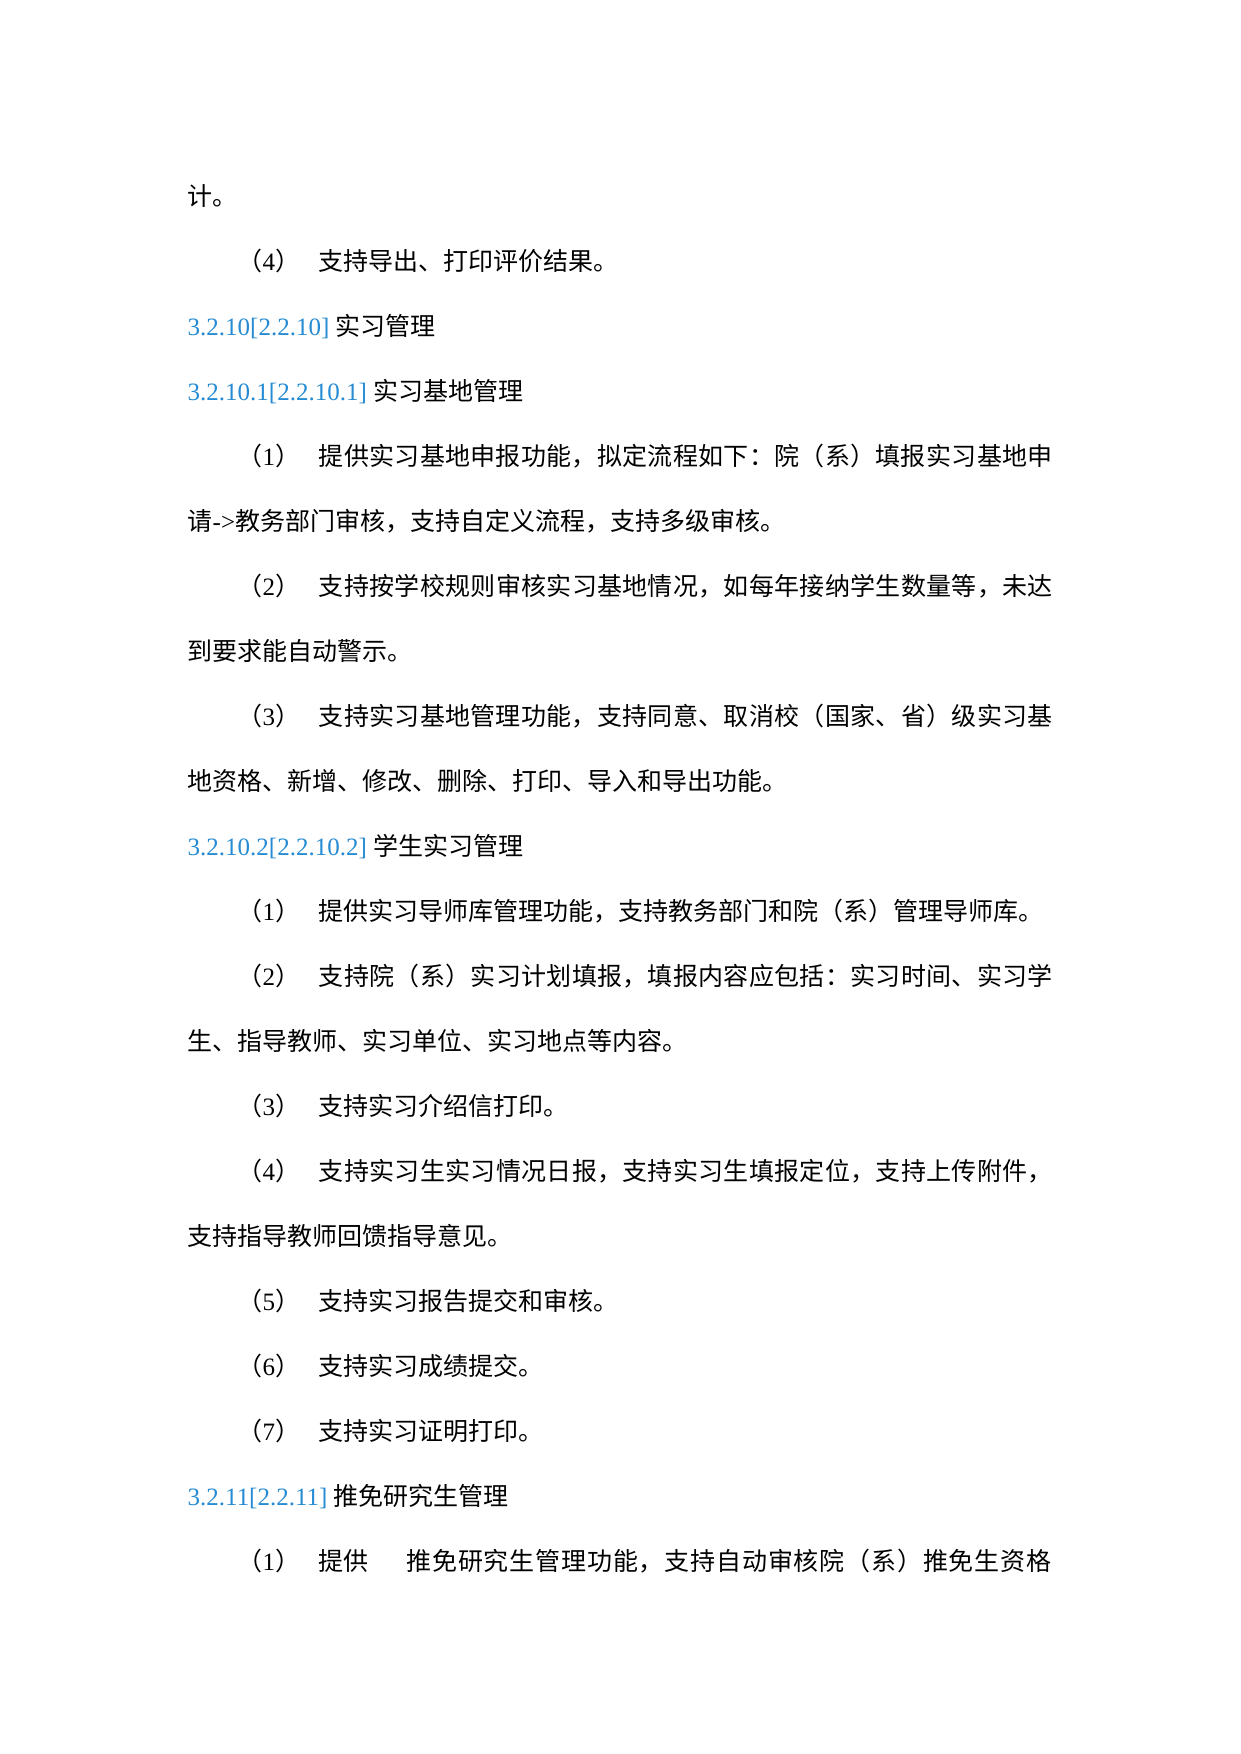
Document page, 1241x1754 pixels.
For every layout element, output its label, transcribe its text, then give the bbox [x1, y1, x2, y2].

list 推免研究生管理 [187, 1462, 1053, 1527]
list 支持实习报告提交和审核。 [187, 1267, 1053, 1332]
list 实习基地管理 [187, 357, 1053, 422]
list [187, 162, 1053, 227]
list 提供实习导师库管理功能，支持教务部门和院（系）管理导师库。 [187, 877, 1053, 942]
list 支持实习介绍信打印。 [187, 1072, 1053, 1137]
list 支持实习成绩提交。 [187, 1332, 1053, 1397]
list 提供实习基地申报功能，拟定流程如下：院（系）填报实习基地申请->教务部门审核，支持自定义流程，支持多级审核。 [187, 422, 1053, 552]
list 支持实习基地管理功能，支持同意、取消校（国家、省）级实习基地资格、新增、修改、删除、打印、导入和导出功能。 [187, 682, 1053, 812]
list 支持导出、打印评价结果。 [187, 227, 1053, 292]
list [187, 1527, 1053, 1592]
list 支持按学校规则审核实习基地情况，如每年接纳学生数量等，未达到要求能自动警示。 [187, 552, 1053, 682]
list 实习管理 [187, 292, 1053, 357]
list 支持院（系）实习计划填报，填报内容应包括：实习时间、实习学生、指导教师、实习单位、实习地点等内容。 [187, 942, 1053, 1072]
list 学生实习管理 [187, 812, 1053, 877]
list 支持实习生实习情况日报，支持实习生填报定位，支持上传附件，支持指导教师回馈指导意见。 [187, 1137, 1053, 1267]
list 支持实习证明打印。 [187, 1397, 1053, 1462]
